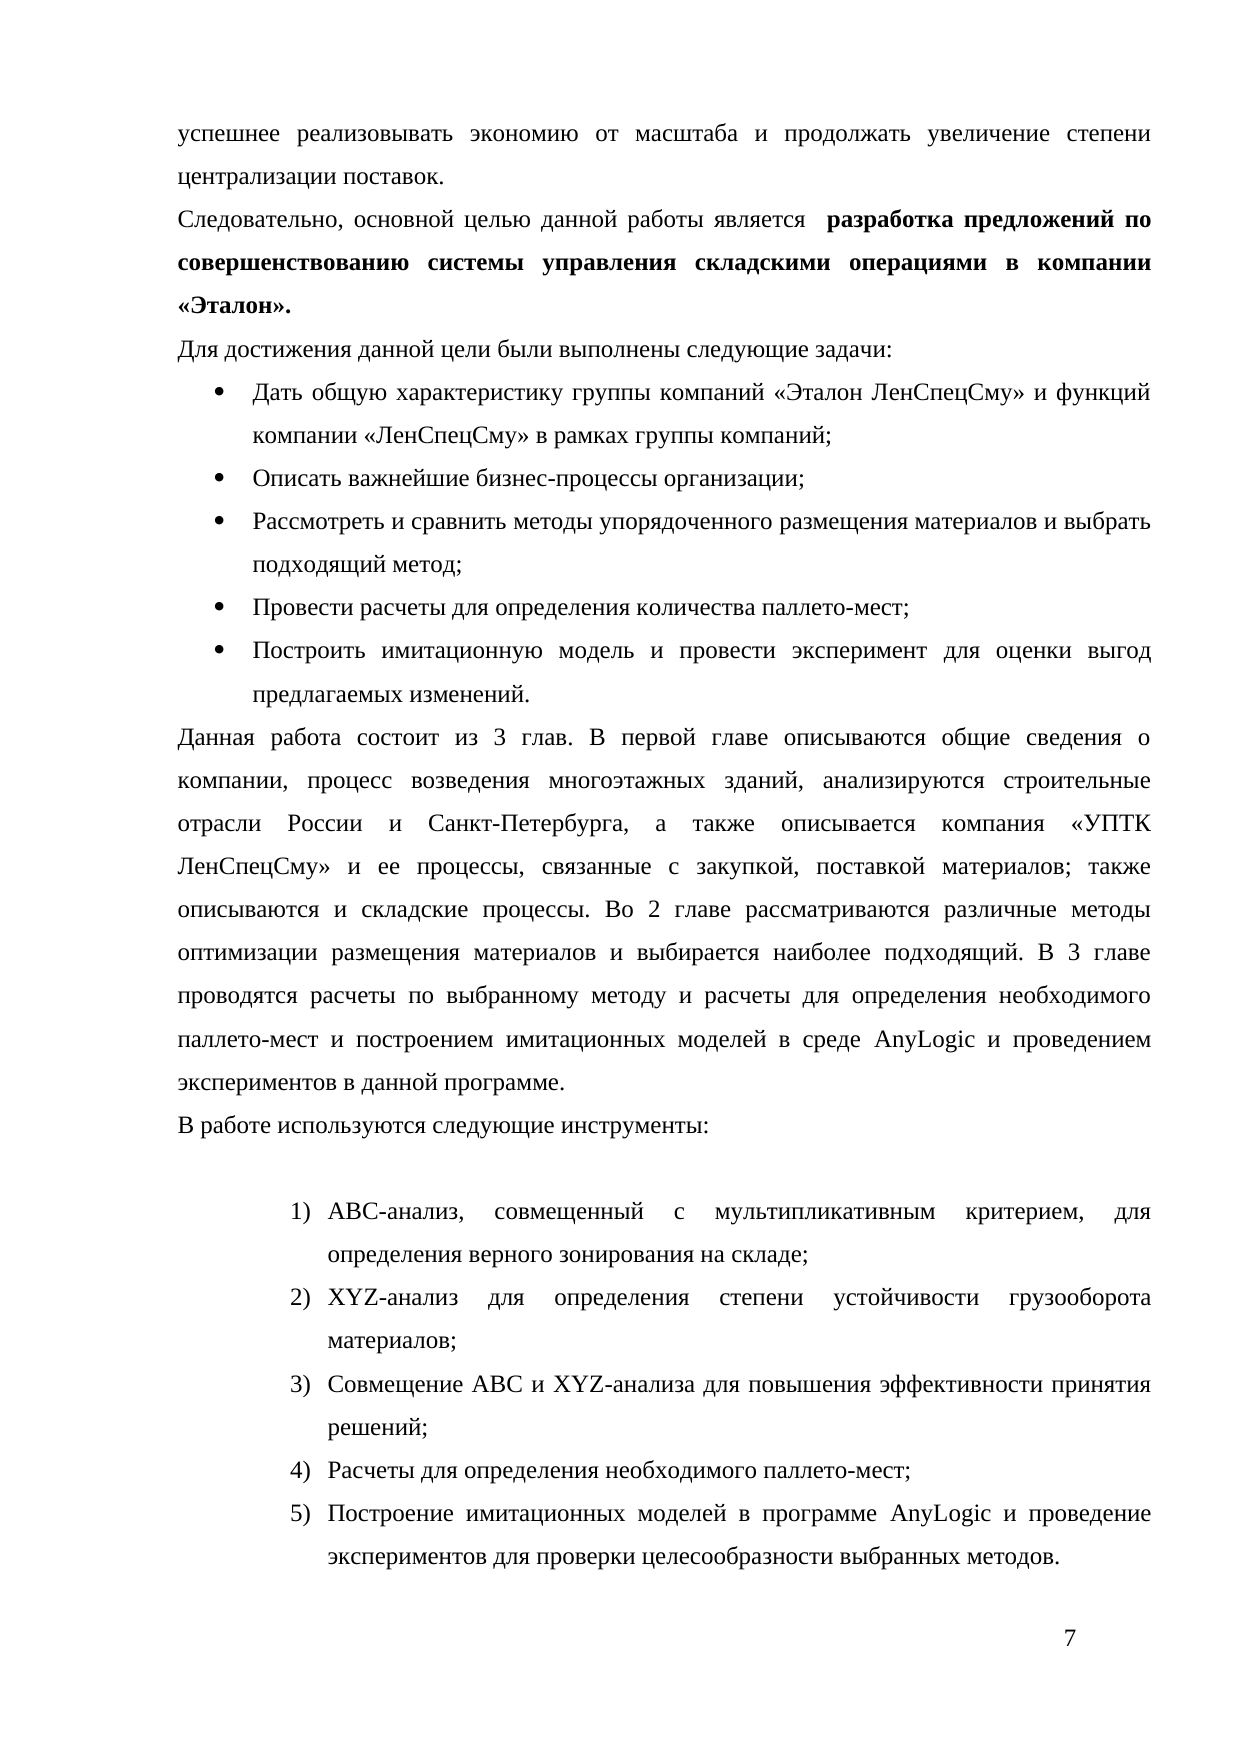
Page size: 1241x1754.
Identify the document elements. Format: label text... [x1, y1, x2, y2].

list Провести расчеты для определения количества паллето-мест; [215, 592, 1152, 621]
list XYZ-анализ для определения степени устойчивости грузооборота материалов; [290, 1282, 1152, 1354]
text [177, 118, 1152, 190]
list Описать важнейшие бизнес-процессы организации; [215, 463, 1152, 492]
list Построить имитационную модель и провести эксперимент для оценки выгод предлагаемых изменений. [215, 636, 1152, 707]
list Рассмотреть и сравнить методы упорядоченного размещения материалов и выбрать подходящий метод; [215, 506, 1152, 578]
list Дать общую характеристику группы компаний «Эталон ЛенСпецСму» и функций компании «ЛенСпецСму» в рамках группы компаний; [215, 377, 1152, 449]
text Следовательно, основной целью данной работы является разработка предложений по совершенствованию системы управления складскими операциями в компании «Эталон». [177, 204, 1152, 319]
text В работе используются следующие инструменты: [177, 1110, 1152, 1139]
text Для достижения данной цели были выполнены следующие задачи: [177, 334, 1152, 362]
list АВС-анализ, совмещенный с мультипликативным критерием, для определения верного зонирования на складе; [290, 1196, 1152, 1268]
text Данная работа состоит из 3 глав. В первой главе описываются общие сведения о компании, процесс возведения многоэтажных зданий, анализируются строительные отрасли России и Санкт-Петербурга, а также описывается компания «УПТК ЛенСпецСму» и ее процессы, связанные с закупкой, поставкой материалов; также описываются и складские процессы. Во 2 главе рассматриваются различные методы оптимизации размещения материалов и выбирается наиболее подходящий. В 3 главе проводятся расчеты по выбранному методу и расчеты для определения необходимого паллето-мест и построением имитационных моделей в среде AnyLogic и проведением экспериментов в данной программе. [177, 722, 1152, 1096]
list Построение имитационных моделей в программе AnyLogic и проведение экспериментов для проверки целесообразности выбранных методов. [290, 1498, 1152, 1570]
list Совмещение АВС и XYZ-анализа для повышения эффективности принятия решений; [290, 1369, 1152, 1441]
list Расчеты для определения необходимого паллето-мест; [290, 1455, 1152, 1484]
